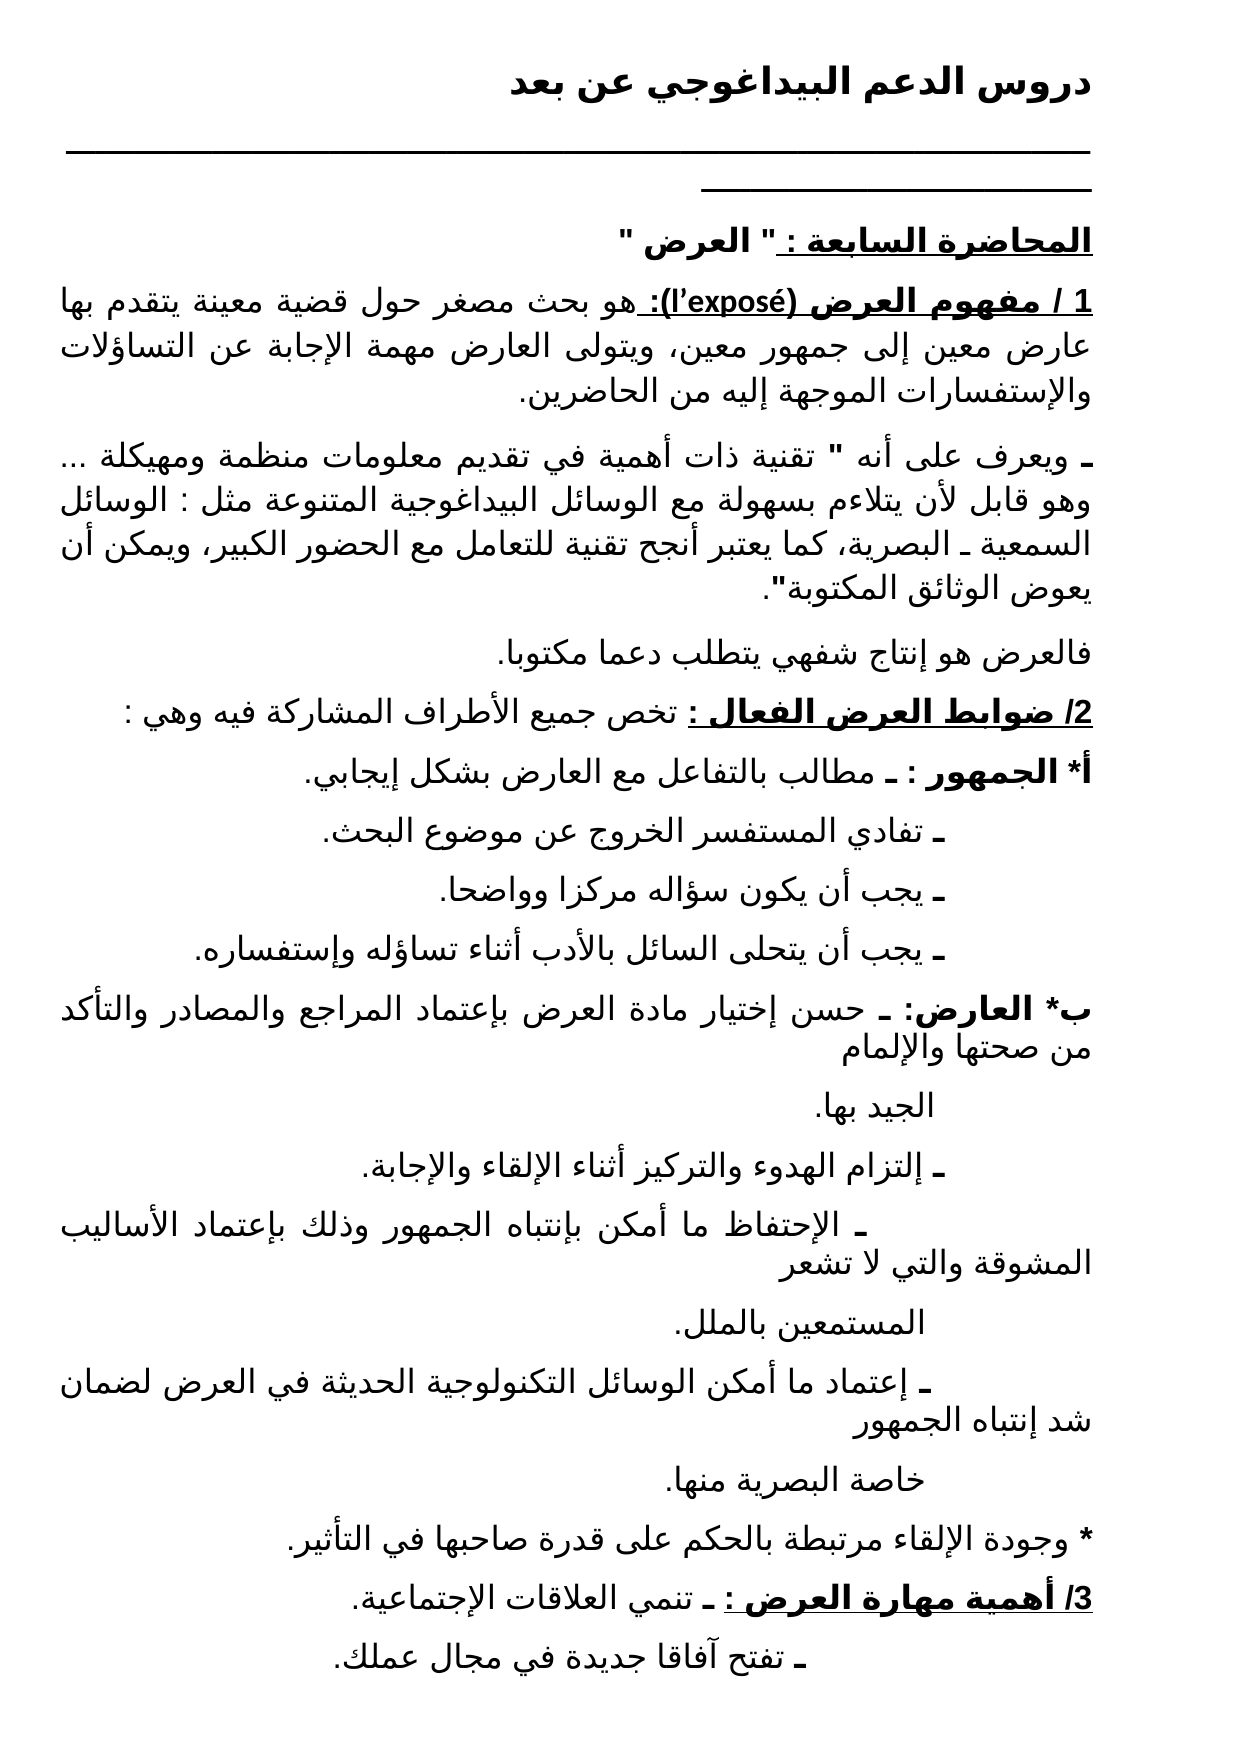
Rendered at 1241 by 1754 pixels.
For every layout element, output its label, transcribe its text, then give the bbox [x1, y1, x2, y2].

text المستمعين بالملل. [59, 1303, 1092, 1341]
text * وجودة الإلقاء مرتبطة بالحكم على قدرة صاحبها في التأثير. [59, 1519, 1092, 1557]
text ـ إلتزام الهدوء والتركيز أثناء الإلقاء والإجابة. [59, 1146, 1092, 1184]
text ـ ويعرف على أنه " تقنية ذات أهمية في تقديم معلومات منظمة ومهيكلة ... وهو قابل لأن يتلاءم بسهولة مع الوسائل البيداغوجية المتنوعة مثل : الوسائل السمعية ـ البصرية، كما يعتبر أنجح تقنية للتعامل مع الحضور الكبير، ويمكن أن يعوض الوثائق المكتوبة". [59, 436, 1092, 607]
text ـ يجب أن يكون سؤاله مركزا وواضحا. [59, 870, 1092, 909]
text 1 / مفهوم العرض (l’exposé): هو بحث مصغر حول قضية معينة يتقدم بها عارض معين إلى جمهور معين، ويتولى العارض مهمة الإجابة عن التساؤلات والإستفسارات الموجهة إليه من الحاضرين. [59, 280, 1092, 409]
text 3/ أهمية مهارة العرض : ـ تنمي العلاقات الإجتماعية. [59, 1578, 1092, 1617]
text الجيد بها. [59, 1086, 1092, 1125]
text ـ يجب أن يتحلى السائل بالأدب أثناء تساؤله وإستفساره. [59, 929, 1092, 968]
text خاصة البصرية منها. [59, 1460, 1092, 1498]
text المحاضرة السابعة : " العرض " [59, 221, 1092, 259]
text دروس الدعم البيداغوجي عن بعد [59, 59, 1092, 102]
text ـ الإحتفاظ ما أمكن بإنتباه الجمهور وذلك بإعتماد الأساليب المشوقة والتي لا تشعر [59, 1205, 1092, 1282]
text ـ إعتماد ما أمكن الوسائل التكنولوجية الحديثة في العرض لضمان شد إنتباه الجمهور [59, 1362, 1092, 1439]
text ـــــــــــــــــــــــــــــــــــــــــــــــــــــــــــــــــــــــــــــــــــــــــــــــــــــــــــــــــــــــــــــــــــــــــــــــــ [59, 123, 1092, 200]
text ـ تفادي المستفسر الخروج عن موضوع البحث. [59, 811, 1092, 849]
text ب* العارض: ـ حسن إختيار مادة العرض بإعتماد المراجع والمصادر والتأكد من صحتها والإلمام [59, 989, 1092, 1066]
text فالعرض هو إنتاج شفهي يتطلب دعما مكتوبا. [59, 633, 1092, 672]
text ـ تفتح آفاقا جديدة في مجال عملك. [59, 1637, 1092, 1676]
text 2/ ضوابط العرض الفعال : تخص جميع الأطراف المشاركة فيه وهي : [59, 692, 1092, 731]
text أ* الجمهور : ـ مطالب بالتفاعل مع العارض بشكل إيجابي. [59, 752, 1092, 790]
